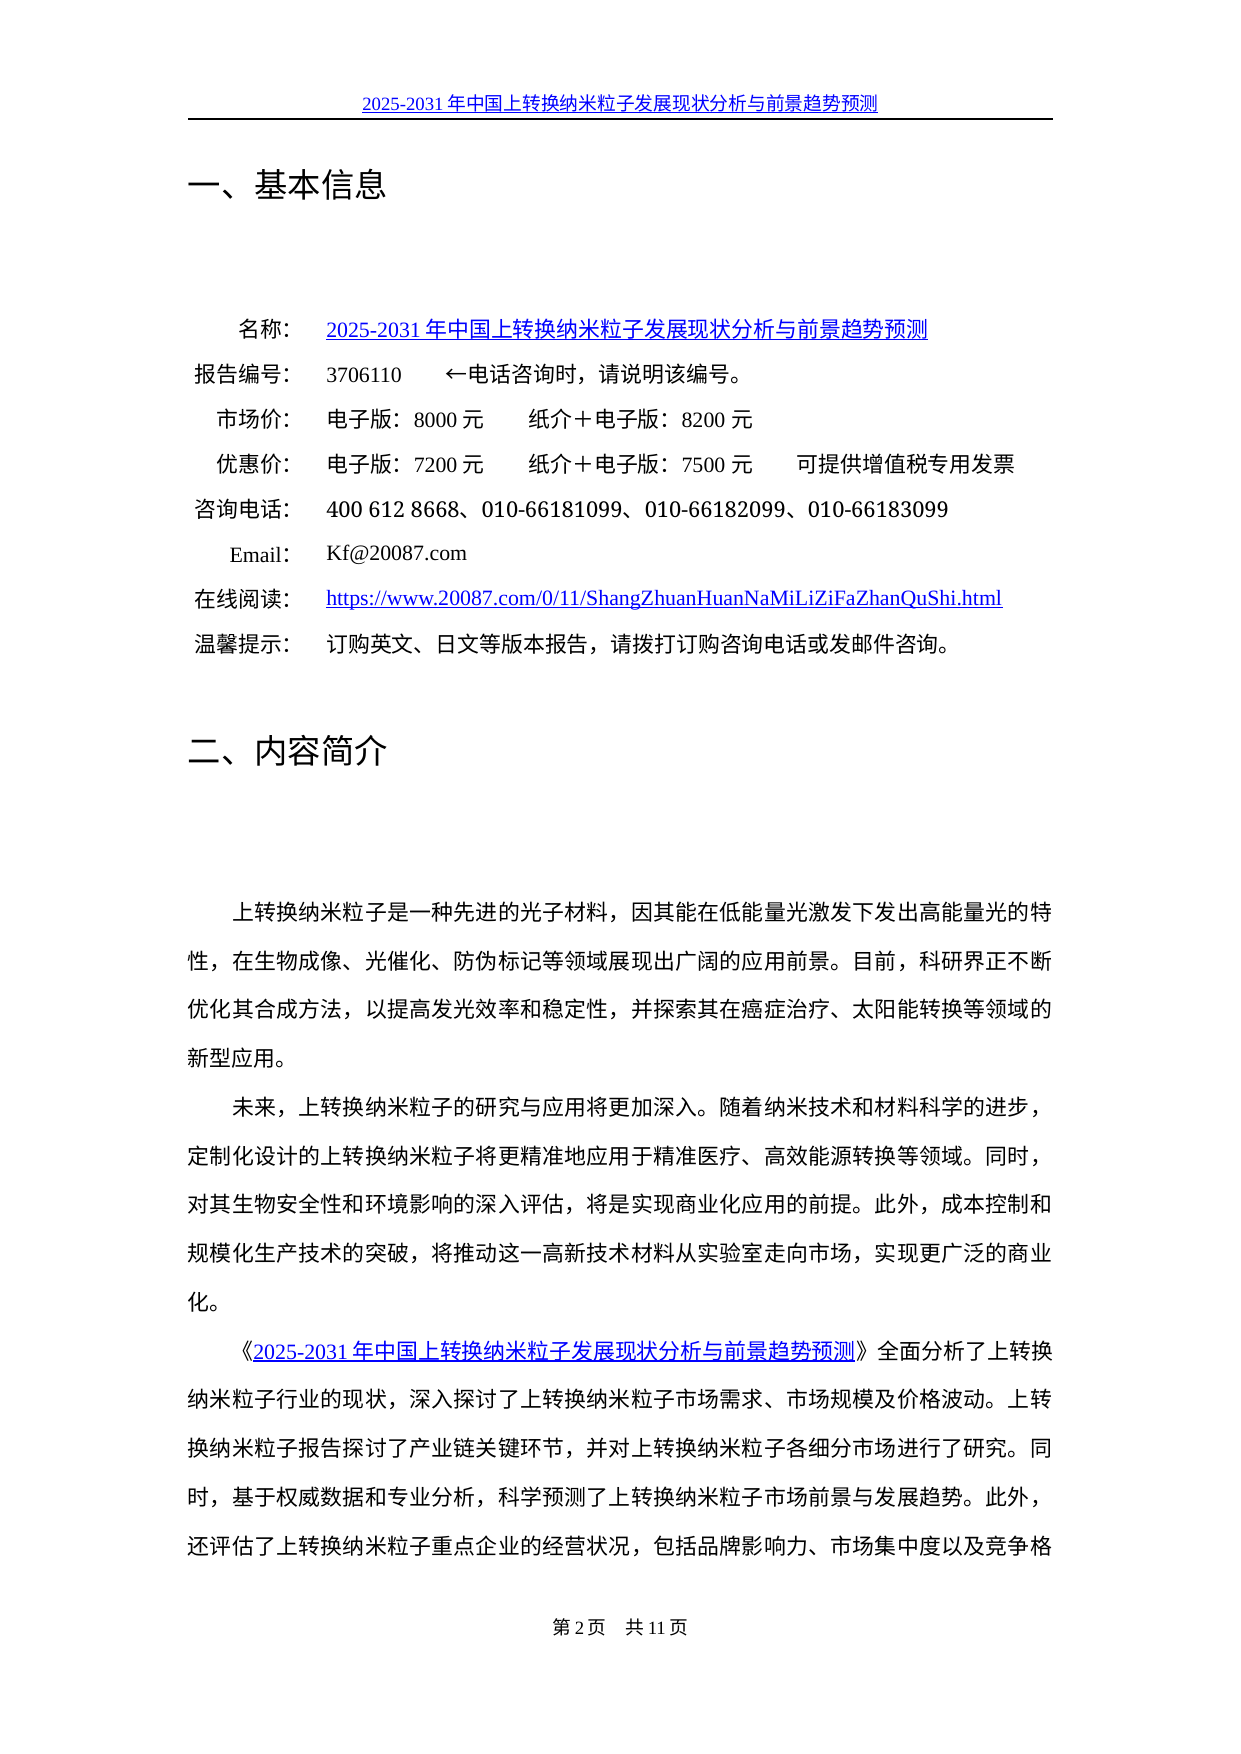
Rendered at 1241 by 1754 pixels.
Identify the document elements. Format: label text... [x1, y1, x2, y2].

table_cell Kf@20087.com [315, 537, 1073, 582]
table_header 2025-2031年中国上转换纳米粒子发展现状分析与前景趋势预测 [315, 312, 1073, 357]
table_cell Email： [167, 537, 315, 582]
table_cell 咨询电话： [167, 492, 315, 537]
title 一、基本信息 [187, 150, 1053, 215]
table_cell 订购英文、日文等版本报告，请拨打订购咨询电话或发邮件咨询。 [315, 627, 1073, 672]
table_cell 报告编号： [167, 357, 315, 402]
table_cell 电子版：8000 元 纸介＋电子版：8200 元 [315, 402, 1073, 447]
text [187, 894, 1053, 1561]
title 二、内容简介 [187, 717, 1053, 782]
table_cell 3706110 ←电话咨询时，请说明该编号。 [315, 357, 1073, 402]
table_cell 温馨提示： [167, 627, 315, 672]
table_cell 优惠价： [167, 447, 315, 492]
table_cell 400 612 8668、010-66181099、010-66182099、010-66183099 [315, 492, 1073, 537]
table_cell 市场价： [167, 402, 315, 447]
table_cell 在线阅读： [167, 582, 315, 627]
table_header 名称： [167, 312, 315, 357]
table_cell [315, 582, 1073, 627]
table_cell 电子版：7200 元 纸介＋电子版：7500 元 可提供增值税专用发票 [315, 447, 1073, 492]
